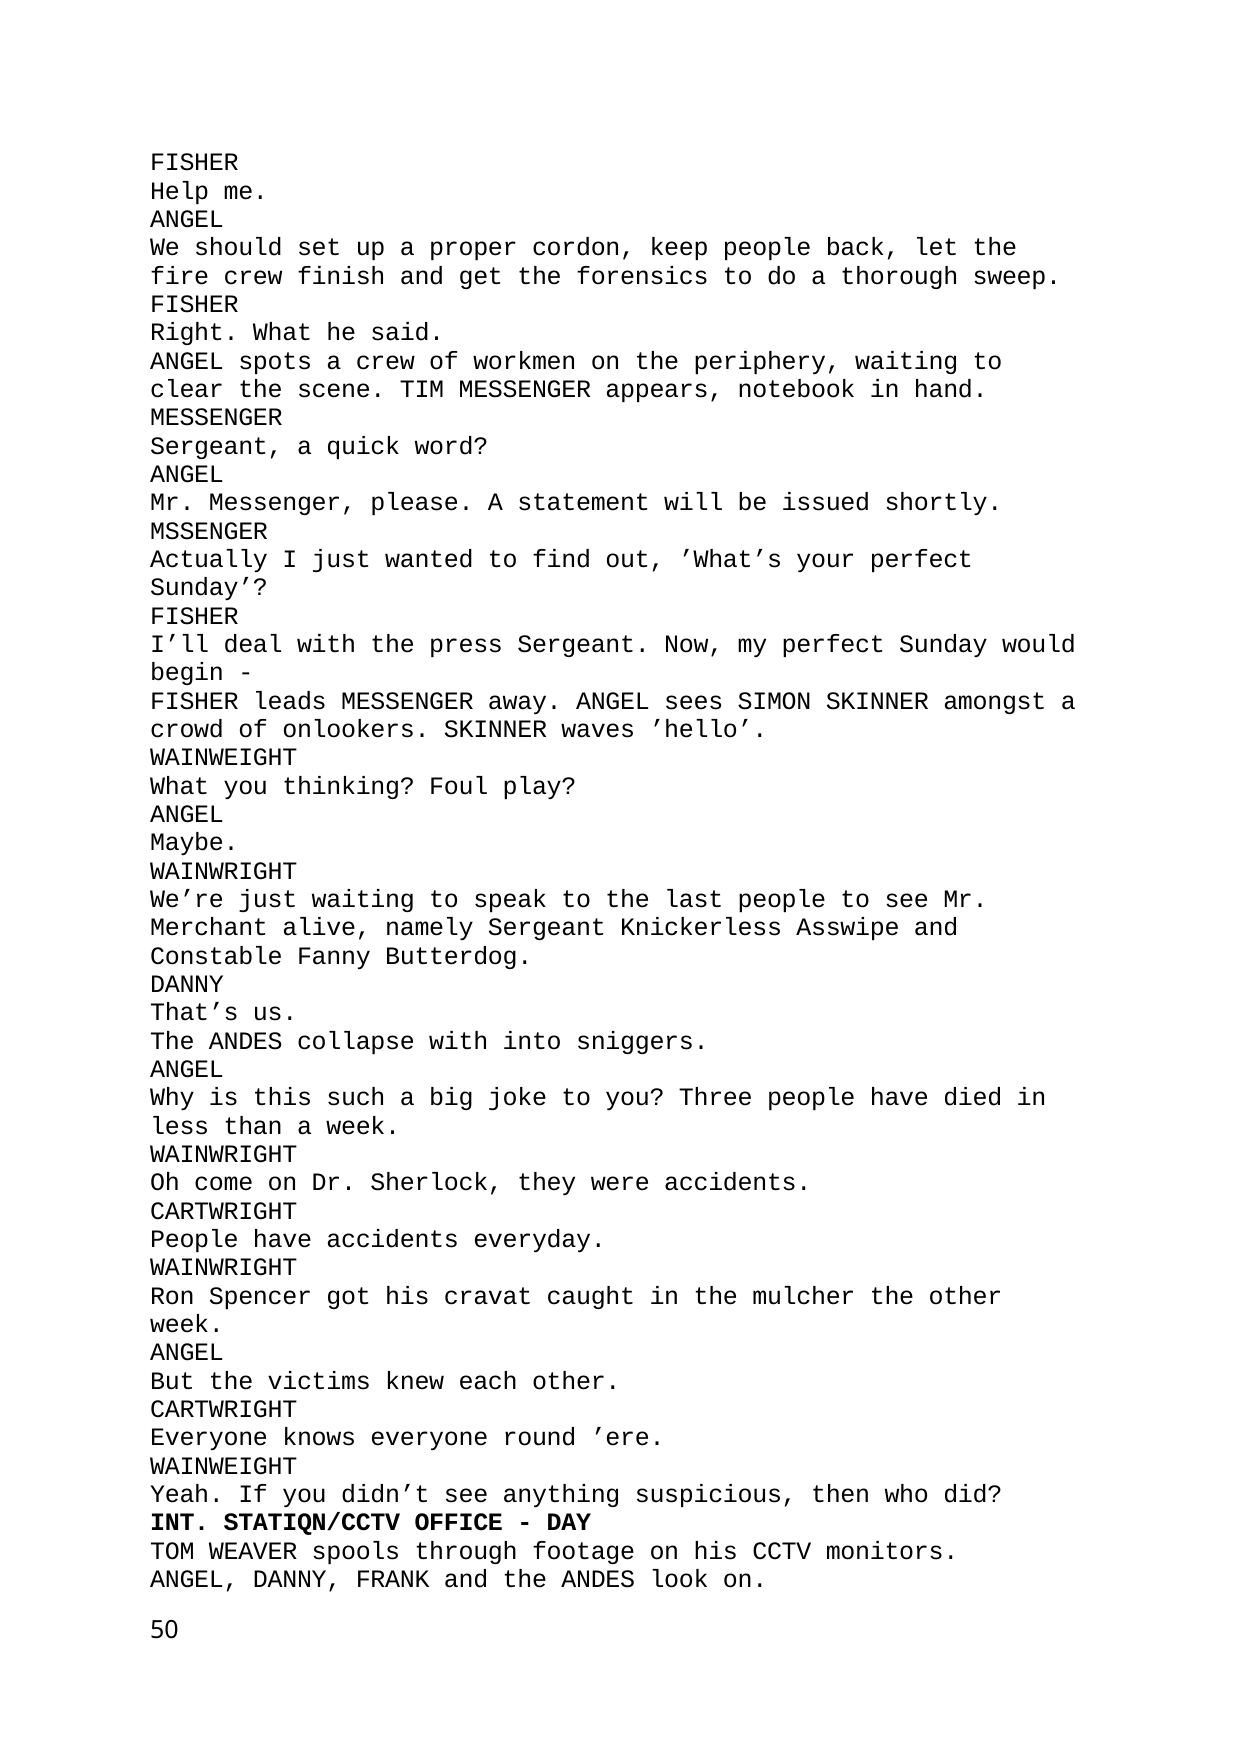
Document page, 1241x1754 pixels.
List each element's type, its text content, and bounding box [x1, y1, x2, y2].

text The ANDES collapse with into sniggers. [150, 1028, 1090, 1057]
text MESSENGER [150, 405, 1090, 433]
text ANGEL spots a crew of workmen on the periphery, waiting to clear the scene. TIM MESSENGER appears, notebook in hand. [150, 348, 1090, 405]
text Why is this such a big joke to you? Three people have died in less than a week. [150, 1085, 1090, 1142]
text Maybe. [150, 830, 1090, 858]
text Mr. Messenger, please. A statement will be issued shortly. [150, 490, 1090, 518]
text INT. STATIQN/CCTV OFFICE - DAY [150, 1510, 1090, 1538]
text FISHER leads MESSENGER away. ANGEL sees SIMON SKINNER amongst a crowd of onlookers. SKINNER waves ’hello’. [150, 688, 1090, 745]
text That’s us. [150, 1000, 1090, 1028]
text WAINWEIGHT [150, 745, 1090, 773]
text Ron Spencer got his cravat caught in the mulcher the other week. [150, 1283, 1090, 1340]
text WAINWEIGHT [150, 1453, 1090, 1482]
text MSSENGER [150, 518, 1090, 547]
text I’ll deal with the press Sergeant. Now, my perfect Sunday would begin - [150, 632, 1090, 688]
text WAINWRIGHT [150, 1255, 1090, 1283]
text ANGEL, DANNY, FRANK and the ANDES look on. [150, 1567, 1090, 1595]
text Right. What he said. [150, 320, 1090, 348]
text Everyone knows everyone round ’ere. [150, 1425, 1090, 1453]
text Yeah. If you didn’t see anything suspicious, then who did? [150, 1482, 1090, 1510]
text But the victims knew each other. [150, 1368, 1090, 1397]
text CARTWRIGHT [150, 1397, 1090, 1425]
text Actually I just wanted to find out, ’What’s your perfect Sunday’? [150, 547, 1090, 603]
text CARTWRIGHT [150, 1198, 1090, 1227]
text ANGEL [150, 802, 1090, 830]
text People have accidents everyday. [150, 1227, 1090, 1255]
text WAINWRIGHT [150, 1142, 1090, 1170]
text ANGEL [150, 1057, 1090, 1085]
text What you thinking? Foul play? [150, 773, 1090, 802]
text FISHER [150, 603, 1090, 632]
text ANGEL [150, 462, 1090, 490]
text TOM WEAVER spools through footage on his CCTV monitors. [150, 1538, 1090, 1567]
text ANGEL [150, 1340, 1090, 1368]
text FISHER [150, 150, 1090, 178]
text Help me. [150, 178, 1090, 207]
text WAINWRIGHT [150, 858, 1090, 887]
text FISHER [150, 292, 1090, 320]
text Sergeant, a quick word? [150, 433, 1090, 462]
text ANGEL [150, 207, 1090, 235]
text We’re just waiting to speak to the last people to see Mr. Merchant alive, namely Sergeant Knickerless Asswipe and Constable Fanny Butterdog. [150, 887, 1090, 972]
text We should set up a proper cordon, keep people back, let the fire crew finish and get the forensics to do a thorough sweep. [150, 235, 1090, 292]
text DANNY [150, 972, 1090, 1000]
text Oh come on Dr. Sherlock, they were accidents. [150, 1170, 1090, 1198]
